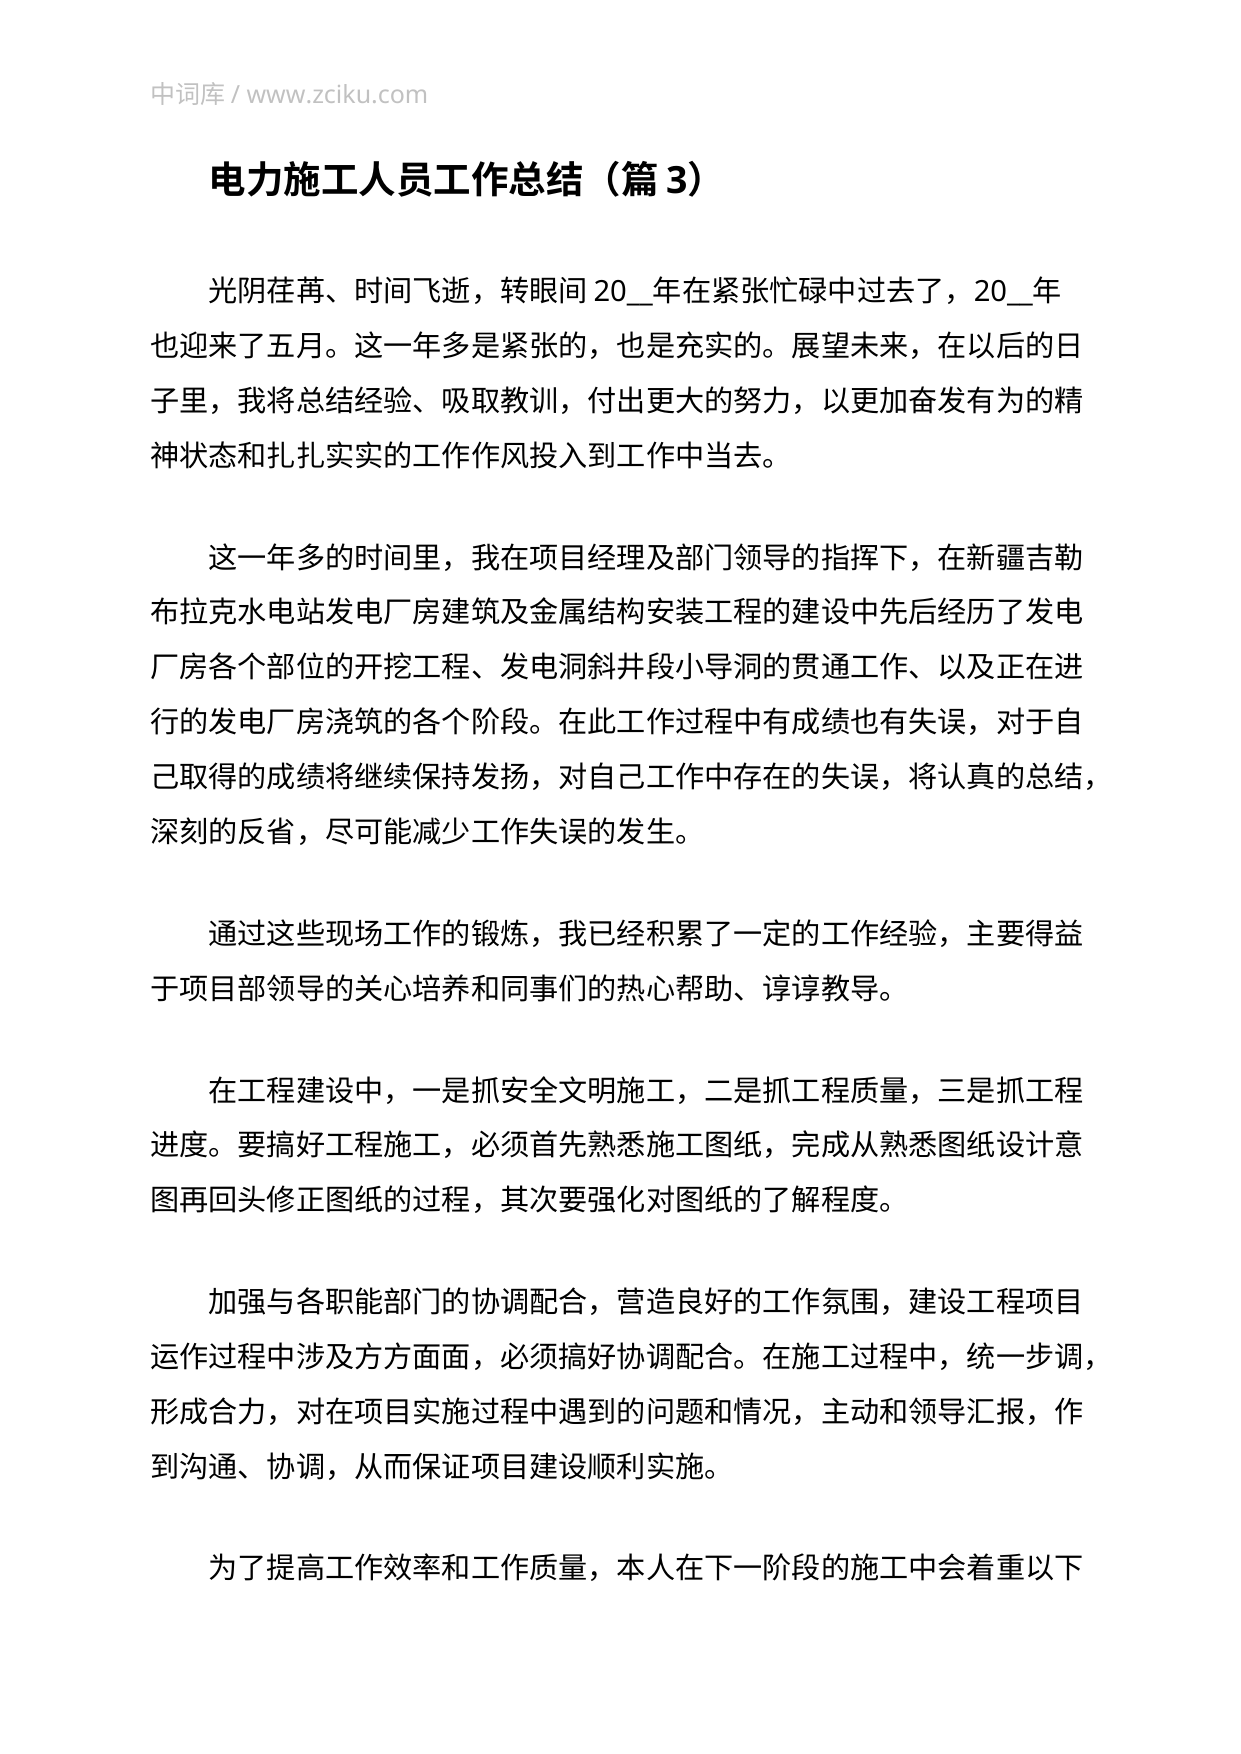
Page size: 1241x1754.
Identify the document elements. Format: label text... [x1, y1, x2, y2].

text 在工程建设中，一是抓安全文明施工，二是抓工程质量，三是抓工程进度。要搞好工程施工，必须首先熟悉施工图纸，完成从熟悉图纸设计意图再回头修正图纸的过程，其次要强化对图纸的了解程度。 [150, 1067, 1090, 1219]
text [150, 1545, 1090, 1587]
text 加强与各职能部门的协调配合，营造良好的工作氛围，建设工程项目运作过程中涉及方方面面，必须搞好协调配合。在施工过程中，统一步调，形成合力，对在项目实施过程中遇到的问题和情况，主动和领导汇报，作到沟通、协调，从而保证项目建设顺利实施。 [150, 1279, 1090, 1486]
text 这一年多的时间里，我在项目经理及部门领导的指挥下，在新疆吉勒布拉克水电站发电厂房建筑及金属结构安装工程的建设中先后经历了发电厂房各个部位的开挖工程、发电洞斜井段小导洞的贯通工作、以及正在进行的发电厂房浇筑的各个阶段。在此工作过程中有成绩也有失误，对于自己取得的成绩将继续保持发扬，对自己工作中存在的失误，将认真的总结，深刻的反省，尽可能减少工作失误的发生。 [150, 534, 1090, 851]
text 通过这些现场工作的锻炼，我已经积累了一定的工作经验，主要得益于项目部领导的关心培养和同事们的热心帮助、谆谆教导。 [150, 910, 1090, 1008]
text 电力施工人员工作总结（篇3） [150, 150, 1090, 204]
text 光阴荏苒、时间飞逝，转眼间20__年在紧张忙碌中过去了，20__年也迎来了五月。这一年多是紧张的，也是充实的。展望未来，在以后的日子里，我将总结经验、吸取教训，付出更大的努力，以更加奋发有为的精神状态和扎扎实实的工作作风投入到工作中当去。 [150, 268, 1090, 475]
